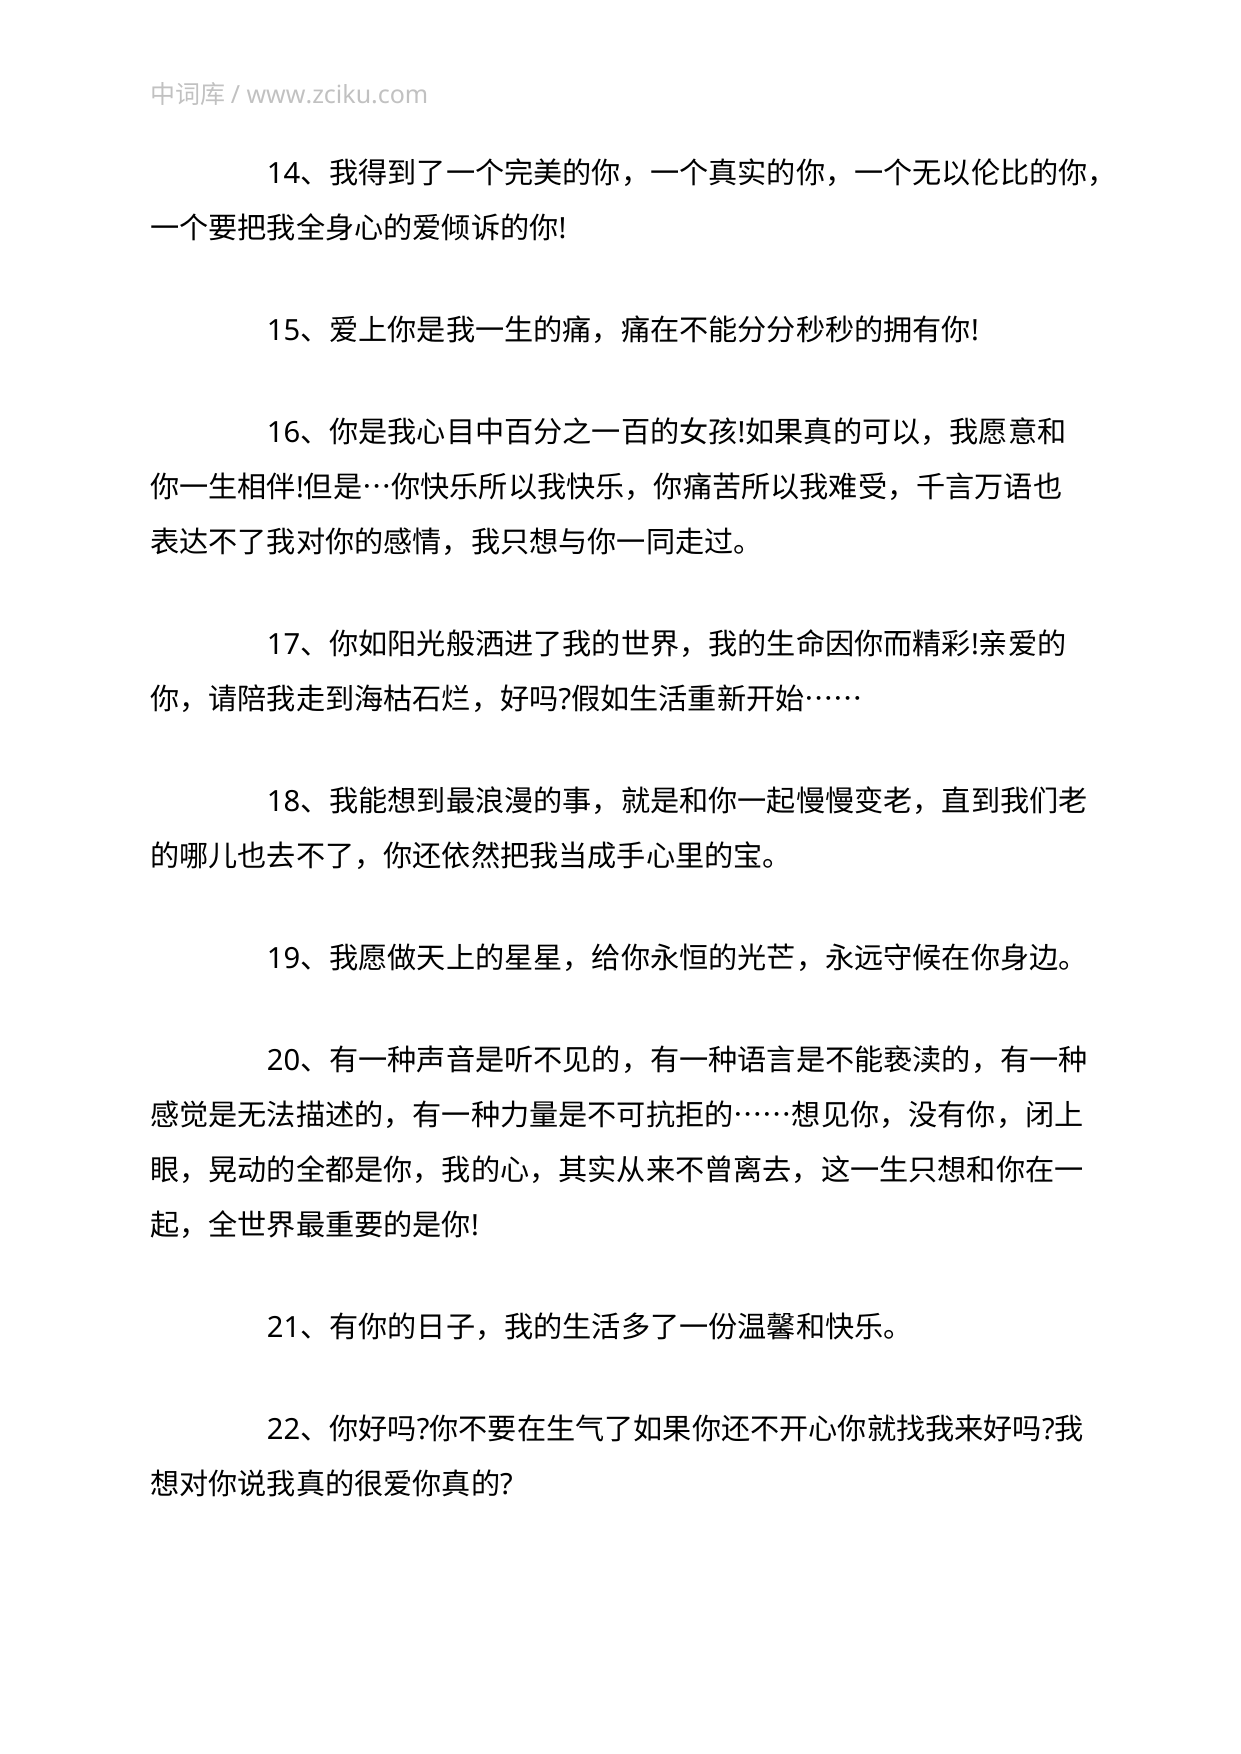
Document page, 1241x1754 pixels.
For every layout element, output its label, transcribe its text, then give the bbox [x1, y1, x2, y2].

text 18、我能想到最浪漫的事，就是和你一起慢慢变老，直到我们老的哪儿也去不了，你还依然把我当成手心里的宝。 [150, 778, 1090, 875]
text 22、你好吗?你不要在生气了如果你还不开心你就找我来好吗?我想对你说我真的很爱你真的? [150, 1405, 1090, 1503]
text 19、我愿做天上的星星，给你永恒的光芒，永远守候在你身边。 [150, 934, 1090, 977]
text 14、我得到了一个完美的你，一个真实的你，一个无以伦比的你，一个要把我全身心的爱倾诉的你! [150, 150, 1090, 247]
text 16、你是我心目中百分之一百的女孩!如果真的可以，我愿意和你一生相伴!但是…你快乐所以我快乐，你痛苦所以我难受，千言万语也表达不了我对你的感情，我只想与你一同走过。 [150, 409, 1090, 561]
text 15、爱上你是我一生的痛，痛在不能分分秒秒的拥有你! [150, 307, 1090, 349]
text 17、你如阳光般洒进了我的世界，我的生命因你而精彩!亲爱的你，请陪我走到海枯石烂，好吗?假如生活重新开始…… [150, 621, 1090, 718]
text 21、有你的日子，我的生活多了一份温馨和快乐。 [150, 1303, 1090, 1346]
text 20、有一种声音是听不见的，有一种语言是不能亵渎的，有一种感觉是无法描述的，有一种力量是不可抗拒的……想见你，没有你，闭上眼，晃动的全都是你，我的心，其实从来不曾离去，这一生只想和你在一起，全世界最重要的是你! [150, 1036, 1090, 1244]
